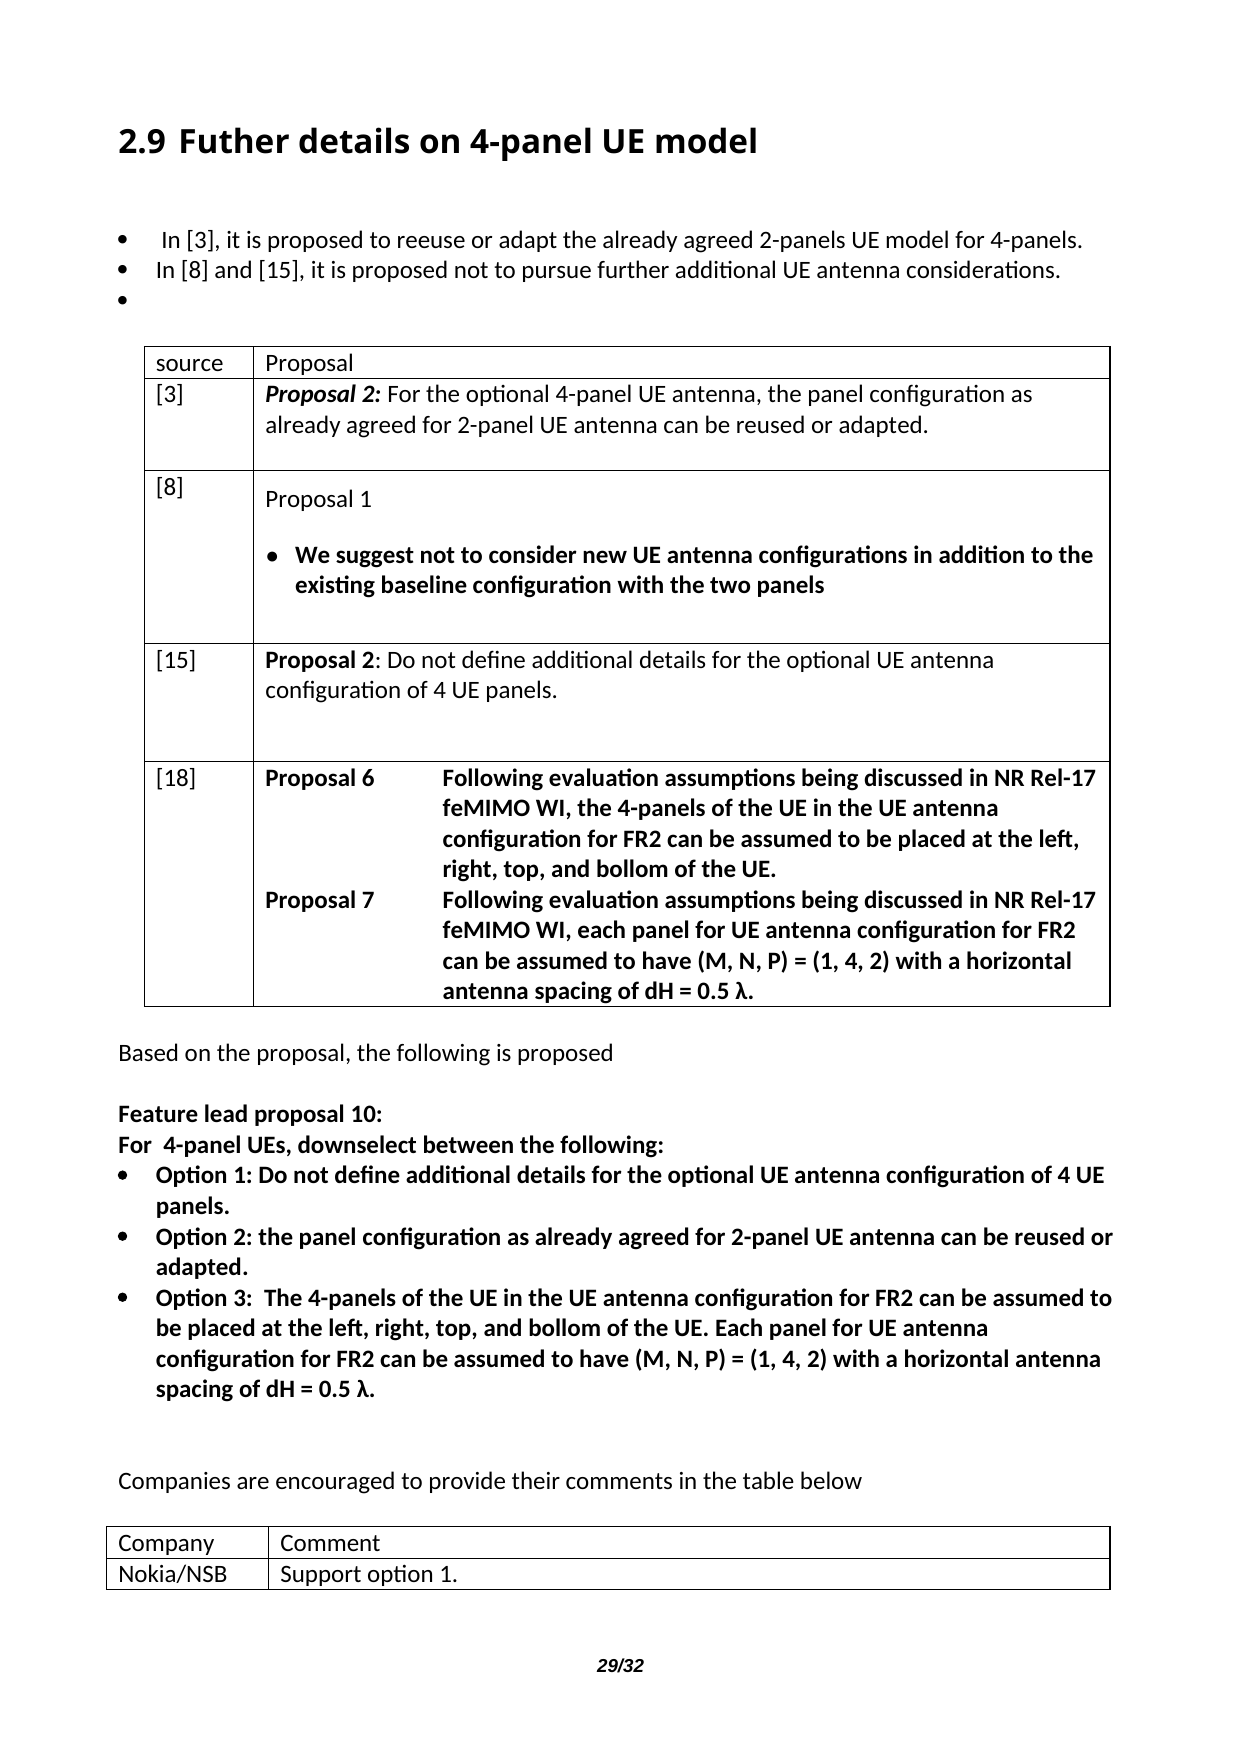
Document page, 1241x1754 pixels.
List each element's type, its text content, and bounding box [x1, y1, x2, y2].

table_cell [3] [145, 379, 253, 470]
table_cell Proposal 1 We suggest not to consider new UE antenna configurations in addition to the existing baseline configuration with the two panels [254, 471, 1109, 643]
text For 4-panel UEs, downselect between the following: [118, 1129, 1122, 1159]
table_cell Support option 1. [269, 1559, 1109, 1589]
table_cell [18] [145, 762, 253, 1006]
table_cell [8] [145, 471, 253, 643]
table_header source [145, 347, 253, 377]
list Option 2: the panel configuration as already agreed for 2-panel UE antenna can be reused or adapted. [118, 1221, 1122, 1282]
table_cell Proposal 2: Do not define additional details for the optional UE antenna configuration of 4 UE panels. [254, 644, 1109, 761]
table_header Proposal [254, 347, 1109, 377]
table_header Company [107, 1527, 268, 1557]
table_header Comment [269, 1527, 1109, 1557]
table_cell Proposal 2: For the optional 4-panel UE antenna, the panel configuration as already agreed for 2-panel UE antenna can be reused or adapted. [254, 379, 1109, 470]
table_cell Nokia/NSB [107, 1559, 268, 1589]
list In [3], it is proposed to reeuse or adapt the already agreed 2-panels UE model for 4-panels. [118, 224, 1122, 254]
text Feature lead proposal 10: [118, 1098, 1122, 1129]
list Option 3: The 4-panels of the UE in the UE antenna configuration for FR2 can be assumed to be placed at the left, right, top, and bollom of the UE. Each panel for UE antenna configuration for FR2 can be assumed to have (M, N, P) = (1, 4, 2) with a horizontal antenna spacing of dH = 0.5 λ. [118, 1282, 1122, 1404]
table_cell [15] [145, 644, 253, 761]
text Companies are encouraged to provide their comments in the table below [118, 1465, 1122, 1495]
list In [8] and [15], it is proposed not to pursue further additional UE antenna considerations. [118, 254, 1122, 285]
subtitle Futher details on 4-panel UE model [118, 118, 1122, 163]
table_cell Proposal 6 Following evaluation assumptions being discussed in NR Rel-17 feMIMO WI, the 4-panels of the UE in the UE antenna configuration for FR2 can be assumed to be placed at the left, right, top, and bollom of the UE. Proposal 7 Following evaluation assumptions being discussed in NR Rel-17 feMIMO WI, each panel for UE antenna configuration for FR2 can be assumed to have (M, N, P) = (1, 4, 2) with a horizontal antenna spacing of dH = 0.5 λ. [254, 762, 1109, 1006]
text Based on the proposal, the following is proposed [118, 1037, 1122, 1068]
list Option 1: Do not define additional details for the optional UE antenna configuration of 4 UE panels. [118, 1159, 1122, 1221]
